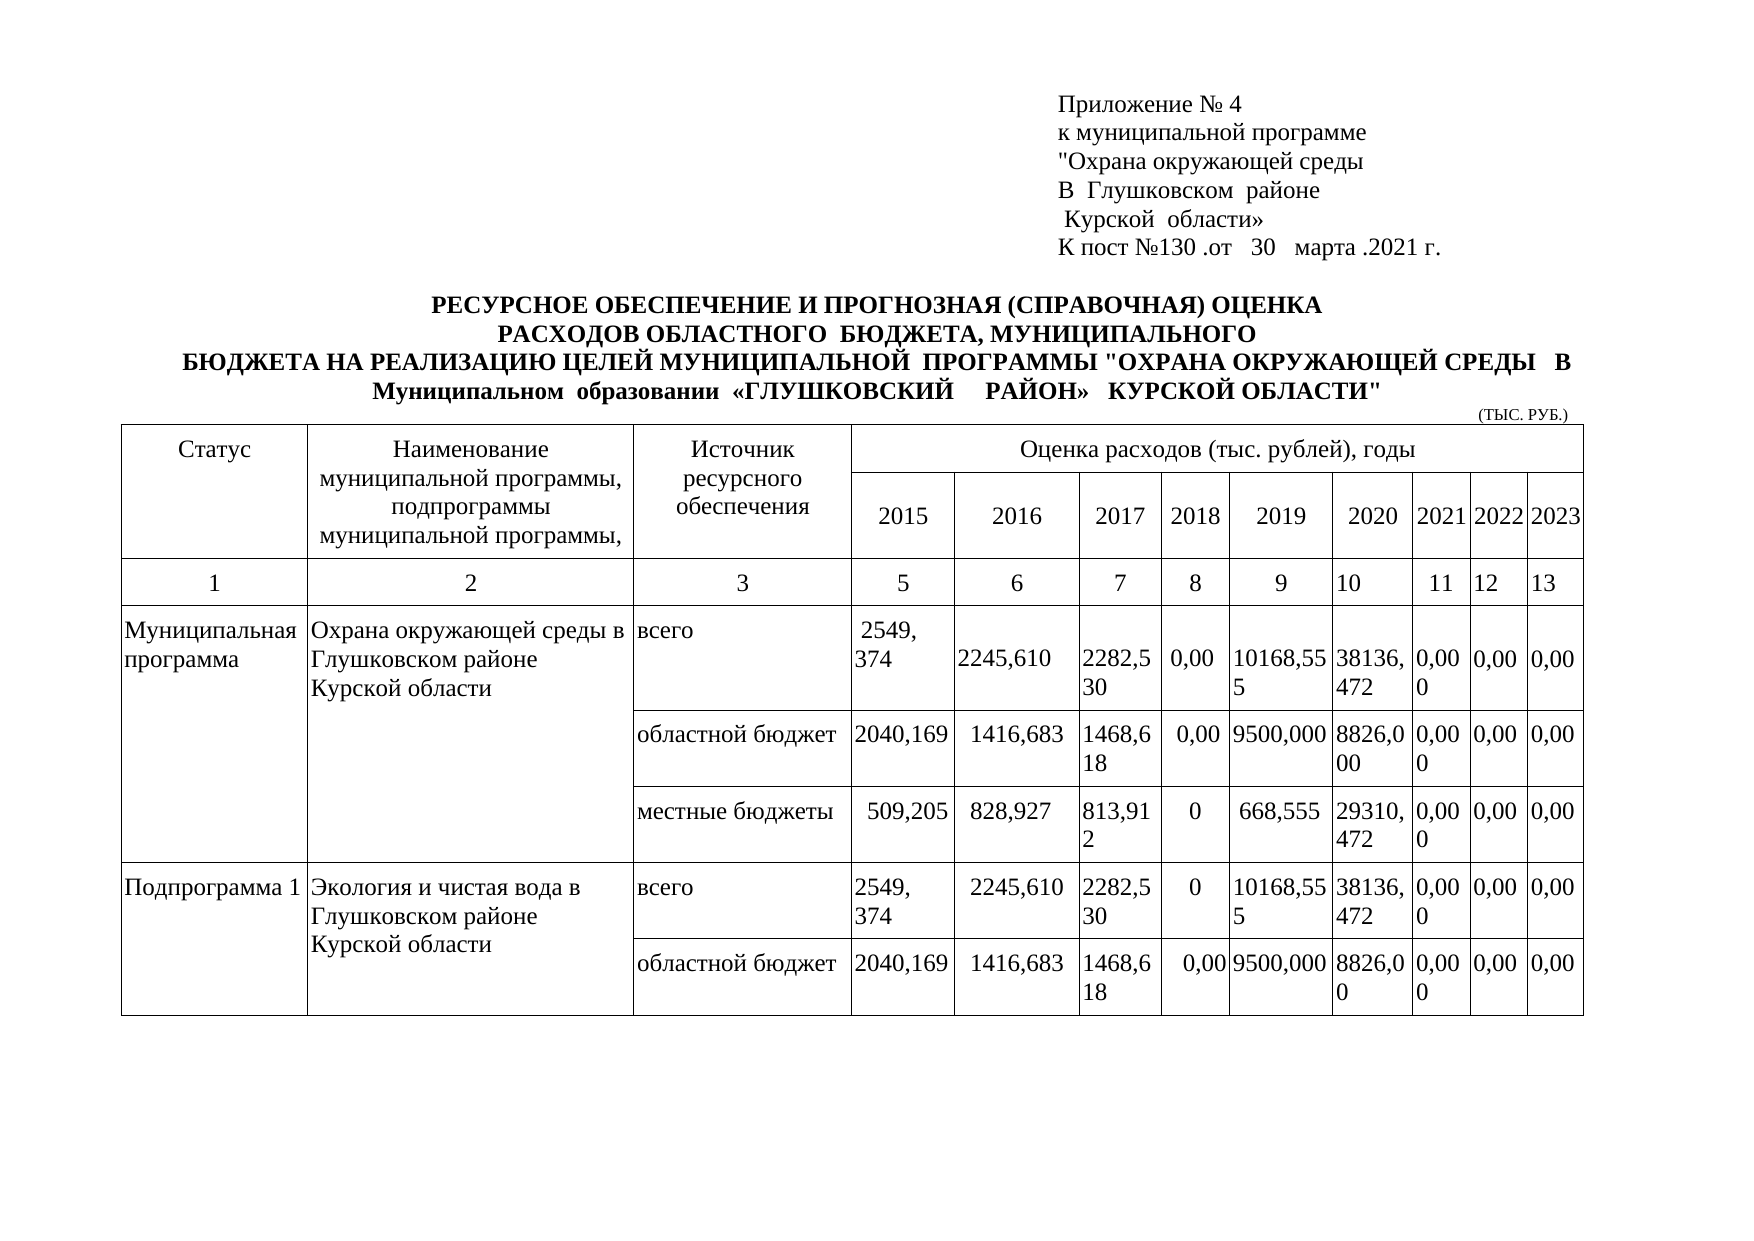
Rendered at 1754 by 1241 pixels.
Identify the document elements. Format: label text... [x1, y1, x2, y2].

table_cell 3 [634, 559, 851, 605]
table_cell 2022 [1471, 473, 1527, 558]
table_cell 11 [1413, 559, 1470, 605]
table_cell 2245,610 [955, 606, 1079, 709]
table_cell 0,00 [1528, 606, 1583, 709]
table_cell 2282,530 [1080, 606, 1161, 709]
table_cell 668,555 [1230, 787, 1332, 862]
table_cell всего [634, 606, 851, 709]
table_cell 0,000 [1413, 711, 1470, 786]
table_cell 2040,169 [852, 939, 954, 1014]
table_cell 2040,169 [852, 711, 954, 786]
table_cell 0,00 [1471, 787, 1527, 862]
table_cell 0,00 [1162, 606, 1229, 709]
text Курской области» [1058, 204, 1636, 232]
text Муниципальном образовании «ГЛУШКОВСКИЙ РАЙОН» КУРСКОЙ ОБЛАСТИ" [118, 376, 1636, 405]
table_cell 2016 [955, 473, 1079, 558]
table_cell 7 [1080, 559, 1161, 605]
table_cell 2017 [1080, 473, 1161, 558]
table_cell 9500,000 [1230, 711, 1332, 786]
table_cell 0,00 [1528, 939, 1583, 1014]
table_cell 1416,683 [955, 939, 1079, 1014]
text РЕСУРСНОЕ ОБЕСПЕЧЕНИЕ И ПРОГНОЗНАЯ (СПРАВОЧНАЯ) ОЦЕНКА [118, 290, 1636, 319]
table_cell 0,00 [1471, 606, 1527, 709]
table_cell 2019 [1230, 473, 1332, 558]
table_cell 2018 [1162, 473, 1229, 558]
table_cell 813,912 [1080, 787, 1161, 862]
table_cell 2549, 374 [852, 863, 954, 938]
table_cell 1416,683 [955, 711, 1079, 786]
table_cell 38136,472 [1333, 863, 1412, 938]
table_cell 0 [1162, 863, 1229, 938]
text БЮДЖЕТА НА РЕАЛИЗАЦИЮ ЦЕЛЕЙ МУНИЦИПАЛЬНОЙ ПРОГРАММЫ "ОХРАНА ОКРУЖАЮЩЕЙ СРЕДЫ В [118, 347, 1636, 376]
table_cell 2015 [852, 473, 954, 558]
table_cell 2020 [1333, 473, 1412, 558]
table_cell 8 [1162, 559, 1229, 605]
table_cell 0,00 [1162, 711, 1229, 786]
table_cell 10 [1333, 559, 1412, 605]
table_cell 0 [1162, 787, 1229, 862]
table_cell Охрана окружающей среды в Глушковском районе Курской области [308, 606, 633, 862]
table_cell 2021 [1413, 473, 1470, 558]
table_cell 10168,555 [1230, 863, 1332, 938]
table_cell 5 [852, 559, 954, 605]
table_cell 0,00 [1528, 711, 1583, 786]
table_cell 10168,555 [1230, 606, 1332, 709]
text к муниципальной программе [1058, 117, 1636, 146]
table_header Оценка расходов (тыс. рублей), годы [852, 425, 1583, 472]
table_cell 0,00 [1162, 939, 1229, 1014]
table_cell 2549, 374 [852, 606, 954, 709]
text Приложение № 4 [1058, 89, 1636, 117]
table_cell 0,000 [1413, 787, 1470, 862]
table_cell местные бюджеты [634, 787, 851, 862]
table_cell 8826,00 [1333, 939, 1412, 1014]
text (ТЫС. РУБ.) [1003, 405, 1636, 424]
table_cell 2 [308, 559, 633, 605]
table_cell всего [634, 863, 851, 938]
table_cell 0,00 [1471, 711, 1527, 786]
table_cell 12 [1471, 559, 1527, 605]
table_cell Муниципальная программа [122, 606, 307, 862]
text В Глушковском районе [1058, 175, 1636, 204]
table_cell 0,00 [1528, 863, 1583, 938]
table_cell 1 [122, 559, 307, 605]
table_header Источник ресурсного обеспечения [634, 425, 851, 558]
table_cell областной бюджет [634, 939, 851, 1014]
table_cell 828,927 [955, 787, 1079, 862]
table_cell 0,00 [1471, 863, 1527, 938]
table_cell 29310,472 [1333, 787, 1412, 862]
table_cell 0,00 [1471, 939, 1527, 1014]
table_cell 2245,610 [955, 863, 1079, 938]
table_header Статус [122, 425, 307, 558]
table_cell 8826,000 [1333, 711, 1412, 786]
text "Охрана окружающей среды [1058, 146, 1636, 175]
table_cell 1468,618 [1080, 711, 1161, 786]
table_cell 509,205 [852, 787, 954, 862]
table_header Наименование муниципальной программы, подпрограммы муниципальной программы, [308, 425, 633, 558]
table_cell 38136,472 [1333, 606, 1412, 709]
text К пост №130 .от 30 марта .2021 г. [1058, 232, 1636, 261]
table_cell Подпрограмма 1 [122, 863, 307, 1014]
table_cell 0,000 [1413, 606, 1470, 709]
table_cell Экология и чистая вода в Глушковском районе Курской области [308, 863, 633, 1014]
table_cell 0,000 [1413, 863, 1470, 938]
table_cell 13 [1528, 559, 1583, 605]
table_cell 9500,000 [1230, 939, 1332, 1014]
table_cell 2023 [1528, 473, 1583, 558]
table_cell 1468,618 [1080, 939, 1161, 1014]
table_cell 0,00 [1528, 787, 1583, 862]
table_cell областной бюджет [634, 711, 851, 786]
table_cell 0,000 [1413, 939, 1470, 1014]
text РАСХОДОВ ОБЛАСТНОГО БЮДЖЕТА, МУНИЦИПАЛЬНОГО [118, 319, 1636, 347]
table_cell 9 [1230, 559, 1332, 605]
table_cell 6 [955, 559, 1079, 605]
table_cell 2282,530 [1080, 863, 1161, 938]
